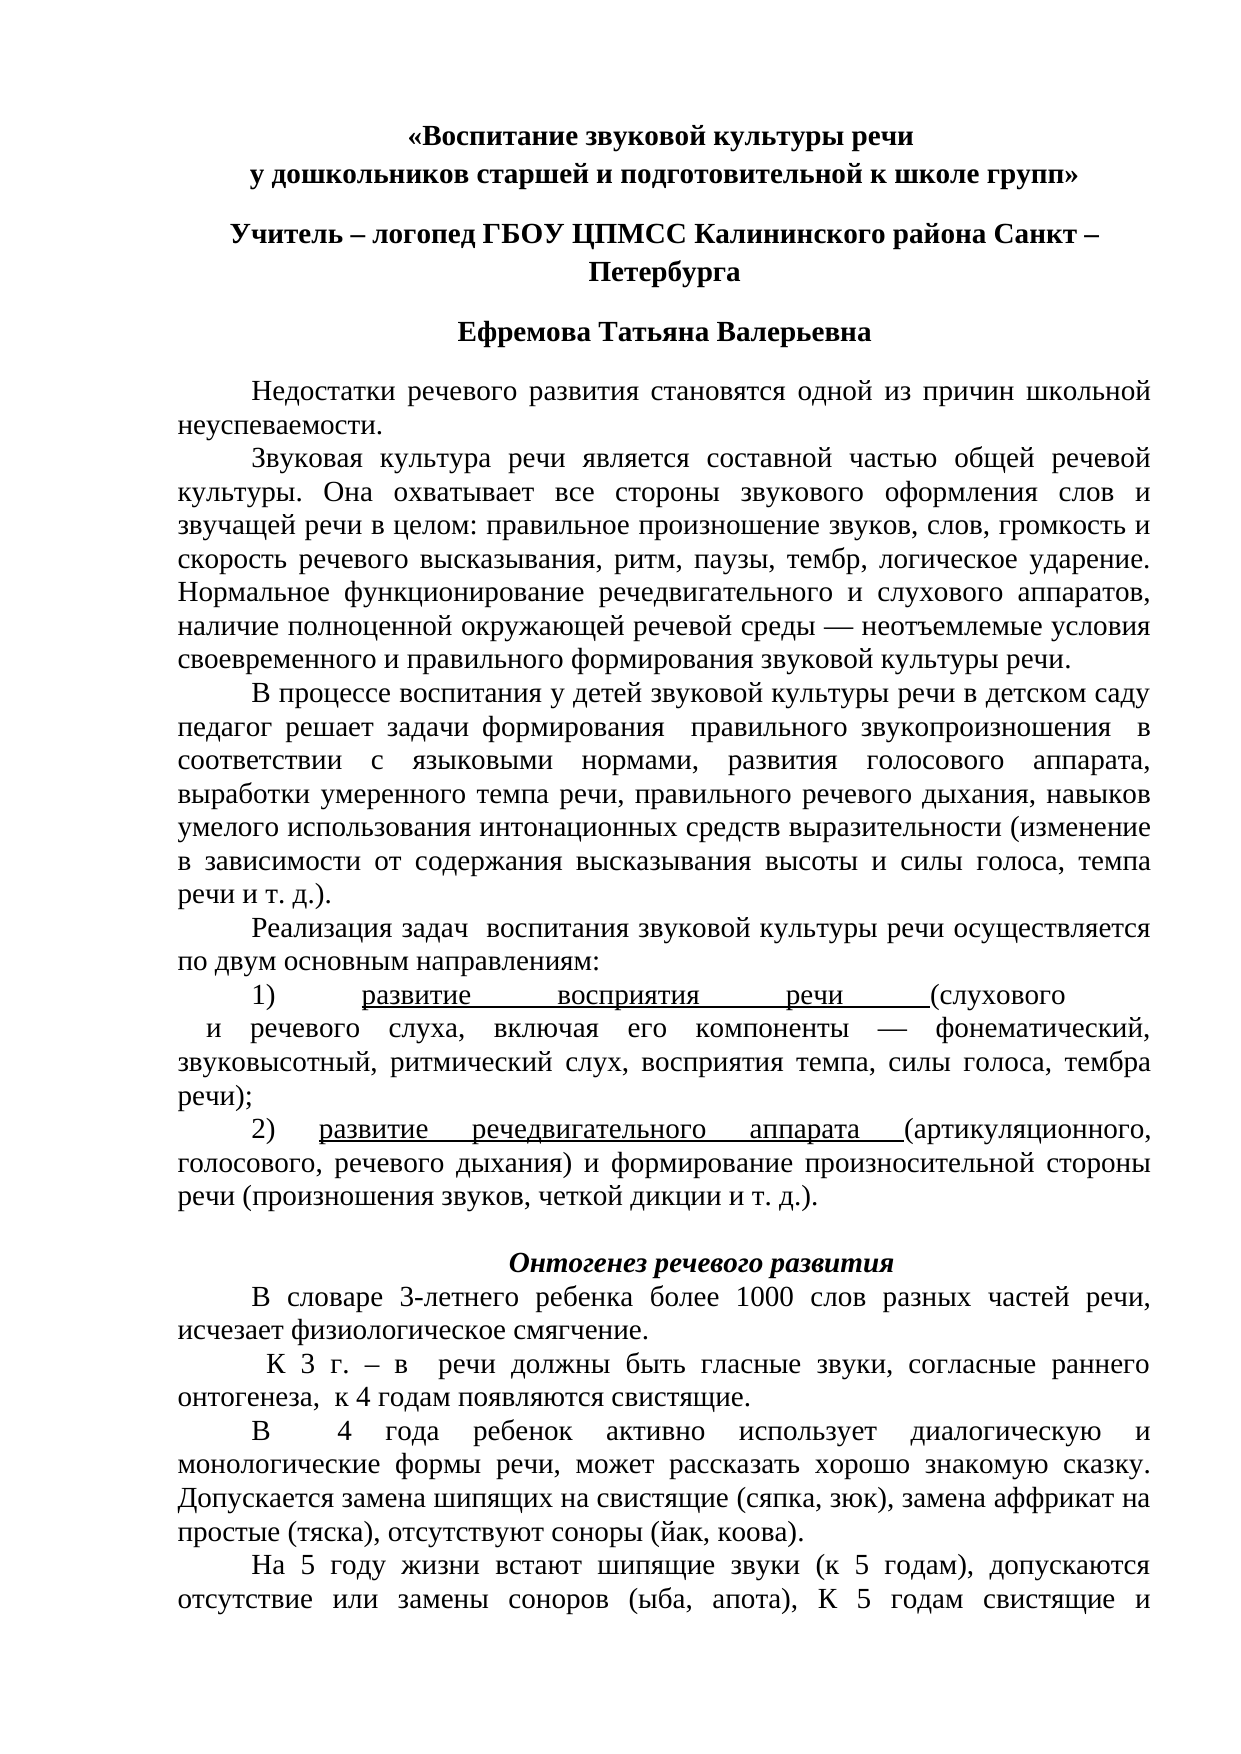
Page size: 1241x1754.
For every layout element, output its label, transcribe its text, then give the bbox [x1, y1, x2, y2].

text В 4 года ребенок активно использует диалогическую и монологические формы речи, может рассказать хорошо знакомую сказку. Допускается замена шипящих на свистящие (сяпка, зюк), замена аффрикат на простые (тяска), отсутствуют соноры (йак, коова). [177, 1413, 1152, 1547]
text К 3 г. – в речи должны быть гласные звуки, согласные раннего онтогенеза, к 4 годам появляются свистящие. [177, 1346, 1152, 1413]
text Звуковая культура речи является составной частью общей речевой культуры. Она охватывает все стороны звукового оформления слов и звучащей речи в целом: правильное произношение звуков, слов, громкость и скорость речевого высказывания, ритм, паузы, тембр, логическое ударение. Нормальное функционирование речедвигательного и слухового аппаратов, наличие полноценной окружающей речевой среды — неотъемлемые условия своевременного и правильного формирования звуковой культуры речи. [177, 440, 1152, 675]
text 2) развитие речедвигательного аппарата (артикуляционного, голосового, речевого дыхания) и формирование произносительной стороны речи (произношения звуков, четкой дикции и т. д.). [177, 1111, 1152, 1212]
text В словаре 3-летнего ребенка более 1000 слов разных частей речи, исчезает физиологическое смягчение. [177, 1279, 1152, 1346]
text Онтогенез речевого развития [177, 1245, 1152, 1279]
text Учитель – логопед ГБОУ ЦПМСС Калининского района Санкт – Петербурга [177, 216, 1152, 288]
text В процессе воспитания у детей звуковой культуры речи в детском саду педагог решает задачи формирования правильного звукопроизношения в соответствии с языковыми нормами, развития голосового аппарата, выработки умеренного темпа речи, правильного речевого дыхания, навыков умелого использования интонационных средств выразительности (изменение в зависимости от содержания высказывания высоты и силы голоса, темпа речи и т. д.). [177, 675, 1152, 910]
text «Воспитание звуковой культуры речи у дошкольников старшей и подготовительной к школе групп» [177, 118, 1152, 190]
text Реализация задач воспитания звуковой культуры речи осуществляется по двум основным направлениям: [177, 910, 1152, 977]
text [177, 1547, 1152, 1614]
text Ефремова Татьяна Валерьевна [177, 314, 1152, 347]
text 1) развитие восприятия речи (слухового и речевого слуха, включая его компоненты — фонематический, звуковысотный, ритмический слух, восприятия темпа, силы голоса, тембра речи); [177, 977, 1152, 1111]
text Недостатки речевого развития становятся одной из причин школьной неуспеваемости. [177, 373, 1152, 440]
